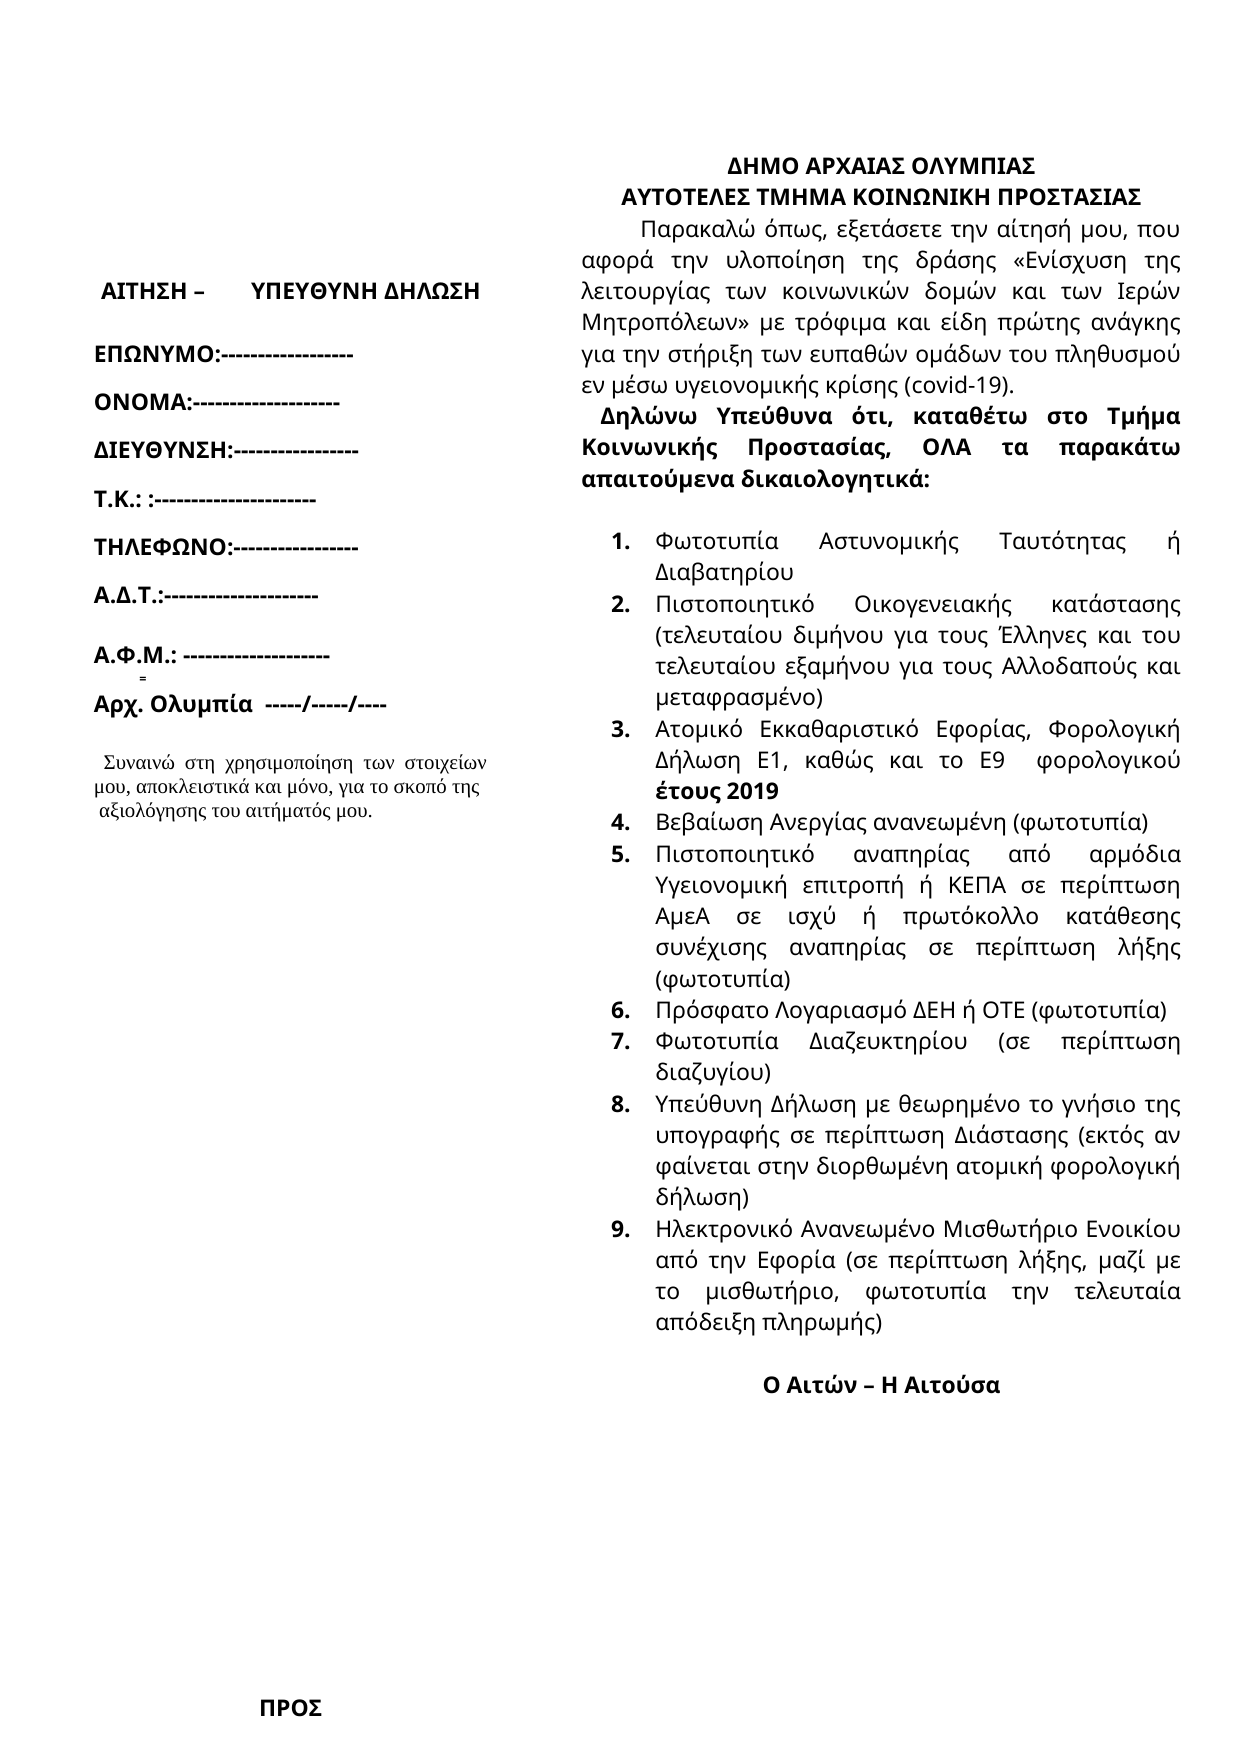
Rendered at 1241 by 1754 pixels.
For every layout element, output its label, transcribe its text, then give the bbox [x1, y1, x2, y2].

text Δηλώνω Υπεύθυνα ότι, καταθέτω στο Τμήμα Κοινωνικής Προστασίας, ΟΛΑ τα παρακάτω απαιτούμενα δικαιολογητικά: [581, 400, 1181, 494]
text Ο Αιτών – Η Αιτούσα [581, 1369, 1181, 1400]
list Φωτοτυπία Αστυνομικής Ταυτότητας ή Διαβατηρίου [611, 525, 1181, 587]
text Α.Δ.Τ.:--------------------- [94, 579, 487, 610]
text ΔΗΜΟ ΑΡΧΑΙΑΣ ΟΛΥΜΠΙΑΣ [581, 150, 1181, 181]
text = [94, 670, 487, 687]
text αξιολόγησης του αιτήματός μου. [94, 798, 487, 822]
text ΕΠΩΝΥΜΟ:------------------ [94, 337, 487, 369]
text ΟΝΟΜΑ:-------------------- [94, 386, 487, 417]
text Τ.Κ.: :---------------------- [94, 482, 487, 514]
list Υπεύθυνη Δήλωση με θεωρημένο το γνήσιο της υπογραφής σε περίπτωση Διάστασης (εκτός αν φαίνεται στην διορθωμένη ατομική φορολογική δήλωση) [611, 1087, 1181, 1212]
list Πρόσφατο Λογαριασμό ΔΕΗ ή ΟΤΕ (φωτοτυπία) [611, 994, 1181, 1025]
list Πιστοποιητικό αναπηρίας από αρμόδια Υγειονομική επιτροπή ή ΚΕΠΑ σε περίπτωση ΑμεΑ σε ισχύ ή πρωτόκολλο κατάθεσης συνέχισης αναπηρίας σε περίπτωση λήξης (φωτοτυπία) [611, 837, 1181, 994]
list Φωτοτυπία Διαζευκτηρίου (σε περίπτωση διαζυγίου) [611, 1025, 1181, 1087]
text ΔΙΕΥΘΥΝΣΗ:----------------- [94, 434, 487, 465]
list Βεβαίωση Ανεργίας ανανεωμένη (φωτοτυπία) [611, 806, 1181, 837]
list Πιστοποιητικό Οικογενειακής κατάστασης (τελευταίου διμήνου για τους Έλληνες και του τελευταίου εξαμήνου για τους Αλλοδαπούς και μεταφρασμένο) [611, 587, 1181, 712]
text ΠΡΟΣ [94, 1692, 487, 1723]
list Ηλεκτρονικό Ανανεωμένο Μισθωτήριο Ενοικίου από την Εφορία (σε περίπτωση λήξης, μαζί με το μισθωτήριο, φωτοτυπία την τελευταία απόδειξη πληρωμής) [611, 1212, 1181, 1337]
text Αρχ. Ολυμπία -----/-----/---- [94, 687, 487, 719]
text Συναινώ στη χρησιμοποίηση των στοιχείων μου, αποκλειστικά και μόνο, για το σκοπό της [94, 750, 487, 798]
list Ατομικό Εκκαθαριστικό Εφορίας, Φορολογική Δήλωση Ε1, καθώς και το Ε9 φορολογικού έτους 2019 [611, 712, 1181, 806]
text Α.Φ.Μ.: -------------------- [94, 639, 487, 670]
text ΑΥΤΟΤΕΛΕΣ ΤΜΗΜΑ ΚΟΙΝΩΝΙΚΗ ΠΡΟΣΤΑΣΙΑΣ [581, 181, 1181, 212]
text Παρακαλώ όπως, εξετάσετε την αίτησή μου, που αφορά την υλοποίηση της δράσης «Ενίσχυση της λειτουργίας των κοινωνικών δομών και των Ιερών Μητροπόλεων» με τρόφιμα και είδη πρώτης ανάγκης για την στήριξη των ευπαθών ομάδων του πληθυσμού εν μέσω υγειονομικής κρίσης (covid-19). [581, 212, 1181, 400]
text ΑΙΤΗΣΗ – ΥΠΕΥΘΥΝΗ ΔΗΛΩΣΗ [94, 275, 487, 306]
text ΤΗΛΕΦΩΝΟ:----------------- [94, 531, 487, 562]
